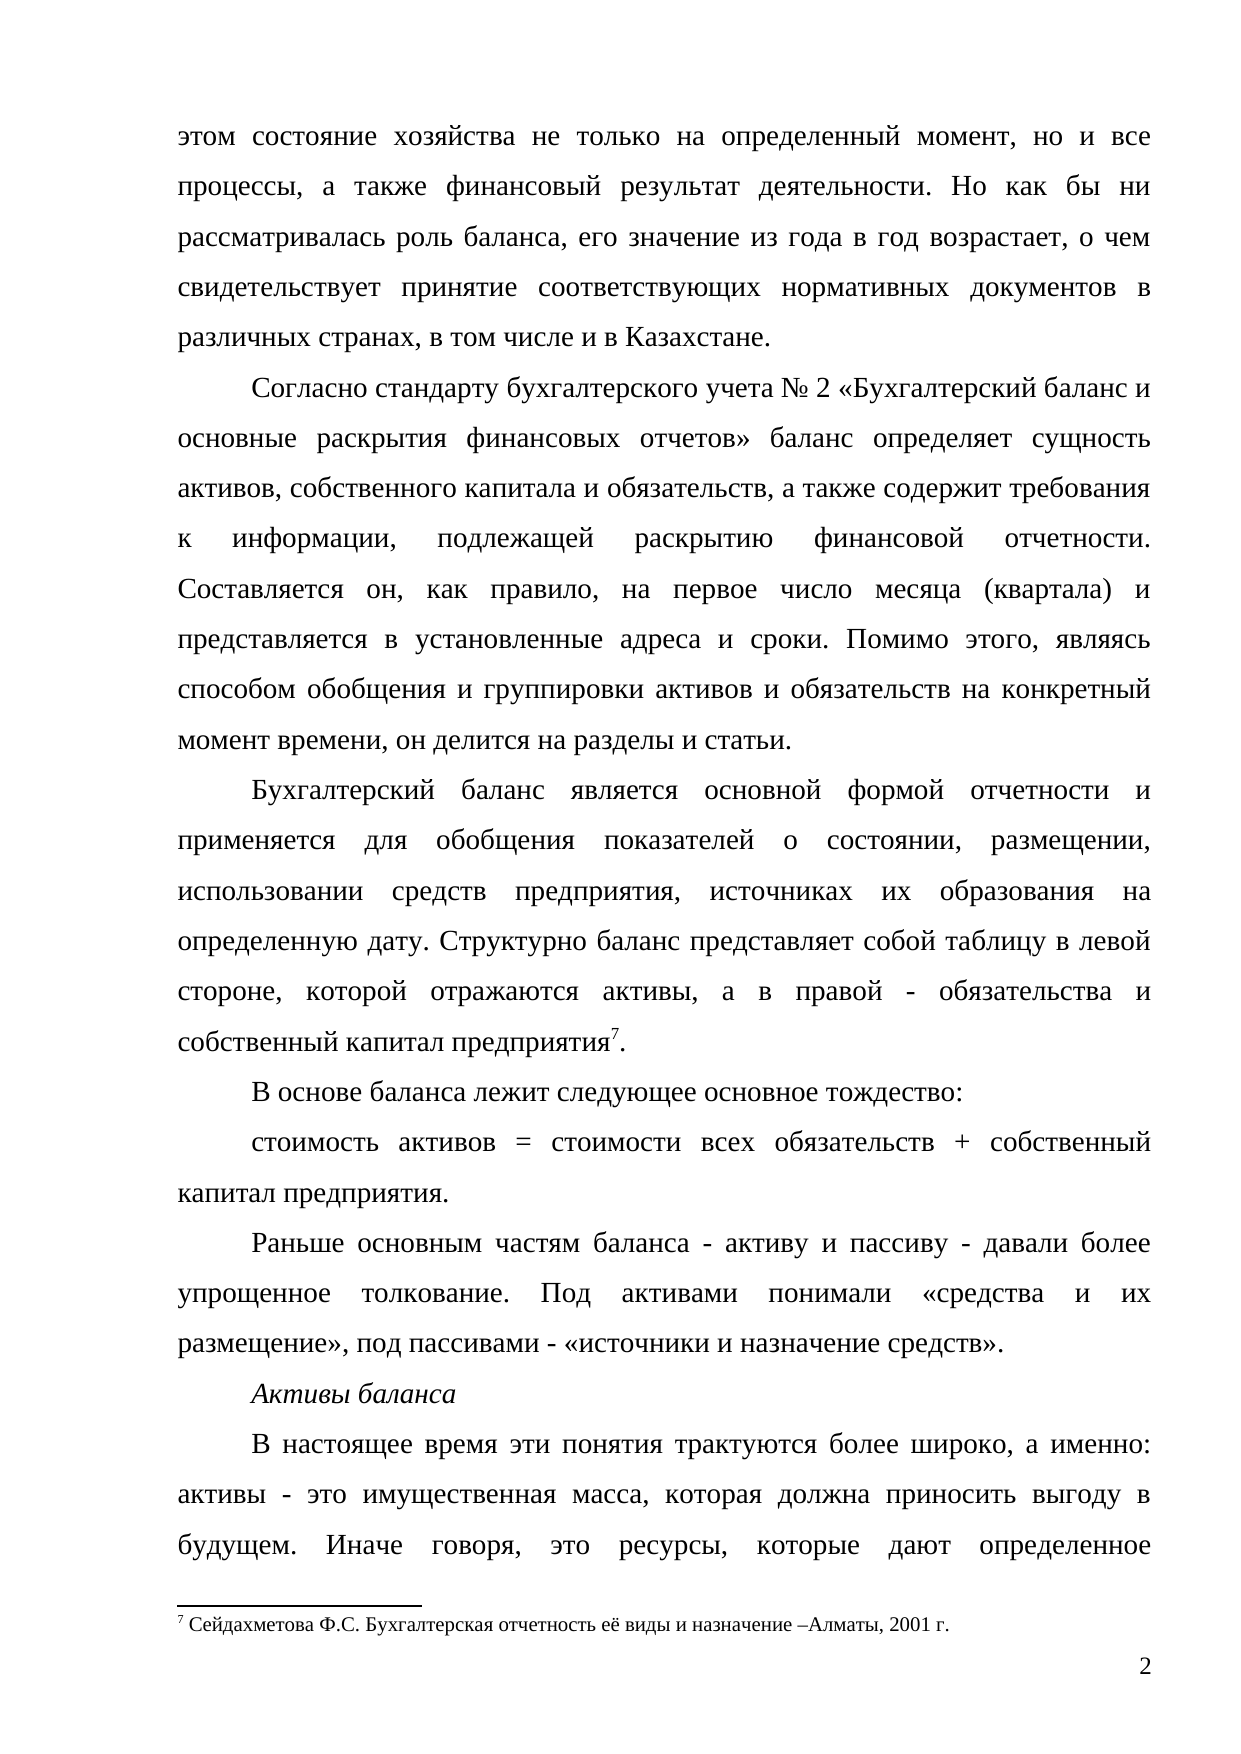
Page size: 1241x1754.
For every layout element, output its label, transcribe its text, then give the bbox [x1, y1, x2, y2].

text Раньше основным частям баланса - активу и пассиву - давали более упрощенное толкование. Под активами понимали «средства и их размещение», под пассивами - «источники и назначение средств». [177, 1225, 1152, 1359]
text В основе баланса лежит следующее основное тождество: [177, 1074, 1152, 1108]
text Согласно стандарту бухгалтерского учета № 2 «Бухгалтерский баланс и основные раскрытия финансовых отчетов» баланс определяет сущность активов, собственного капитала и обязательств, а также содержит требования к информации, подлежащей раскрытию финансовой отчетности. Составляется он, как правило, на первое число месяца (квартала) и представляется в установленные адреса и сроки. Помимо этого, являясь способом обобщения и группировки активов и обязательств на конкретный момент времени, он делится на разделы и статьи. [177, 370, 1152, 755]
text стоимость активов = стоимости всех обязательств + собственный капитал предприятия. [177, 1124, 1152, 1208]
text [177, 1426, 1152, 1560]
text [177, 118, 1152, 353]
text Бухгалтерский баланс является основной формой отчетности и применяется для обобщения показателей о состоянии, размещении, использовании средств предприятия, источниках их образования на определенную дату. Структурно баланс представляет собой таблицу в левой стороне, которой отражаются активы, а в правой - обязательства и собственный капитал предприятия. [177, 772, 1152, 1057]
subtitle Активы баланса [177, 1376, 1152, 1409]
